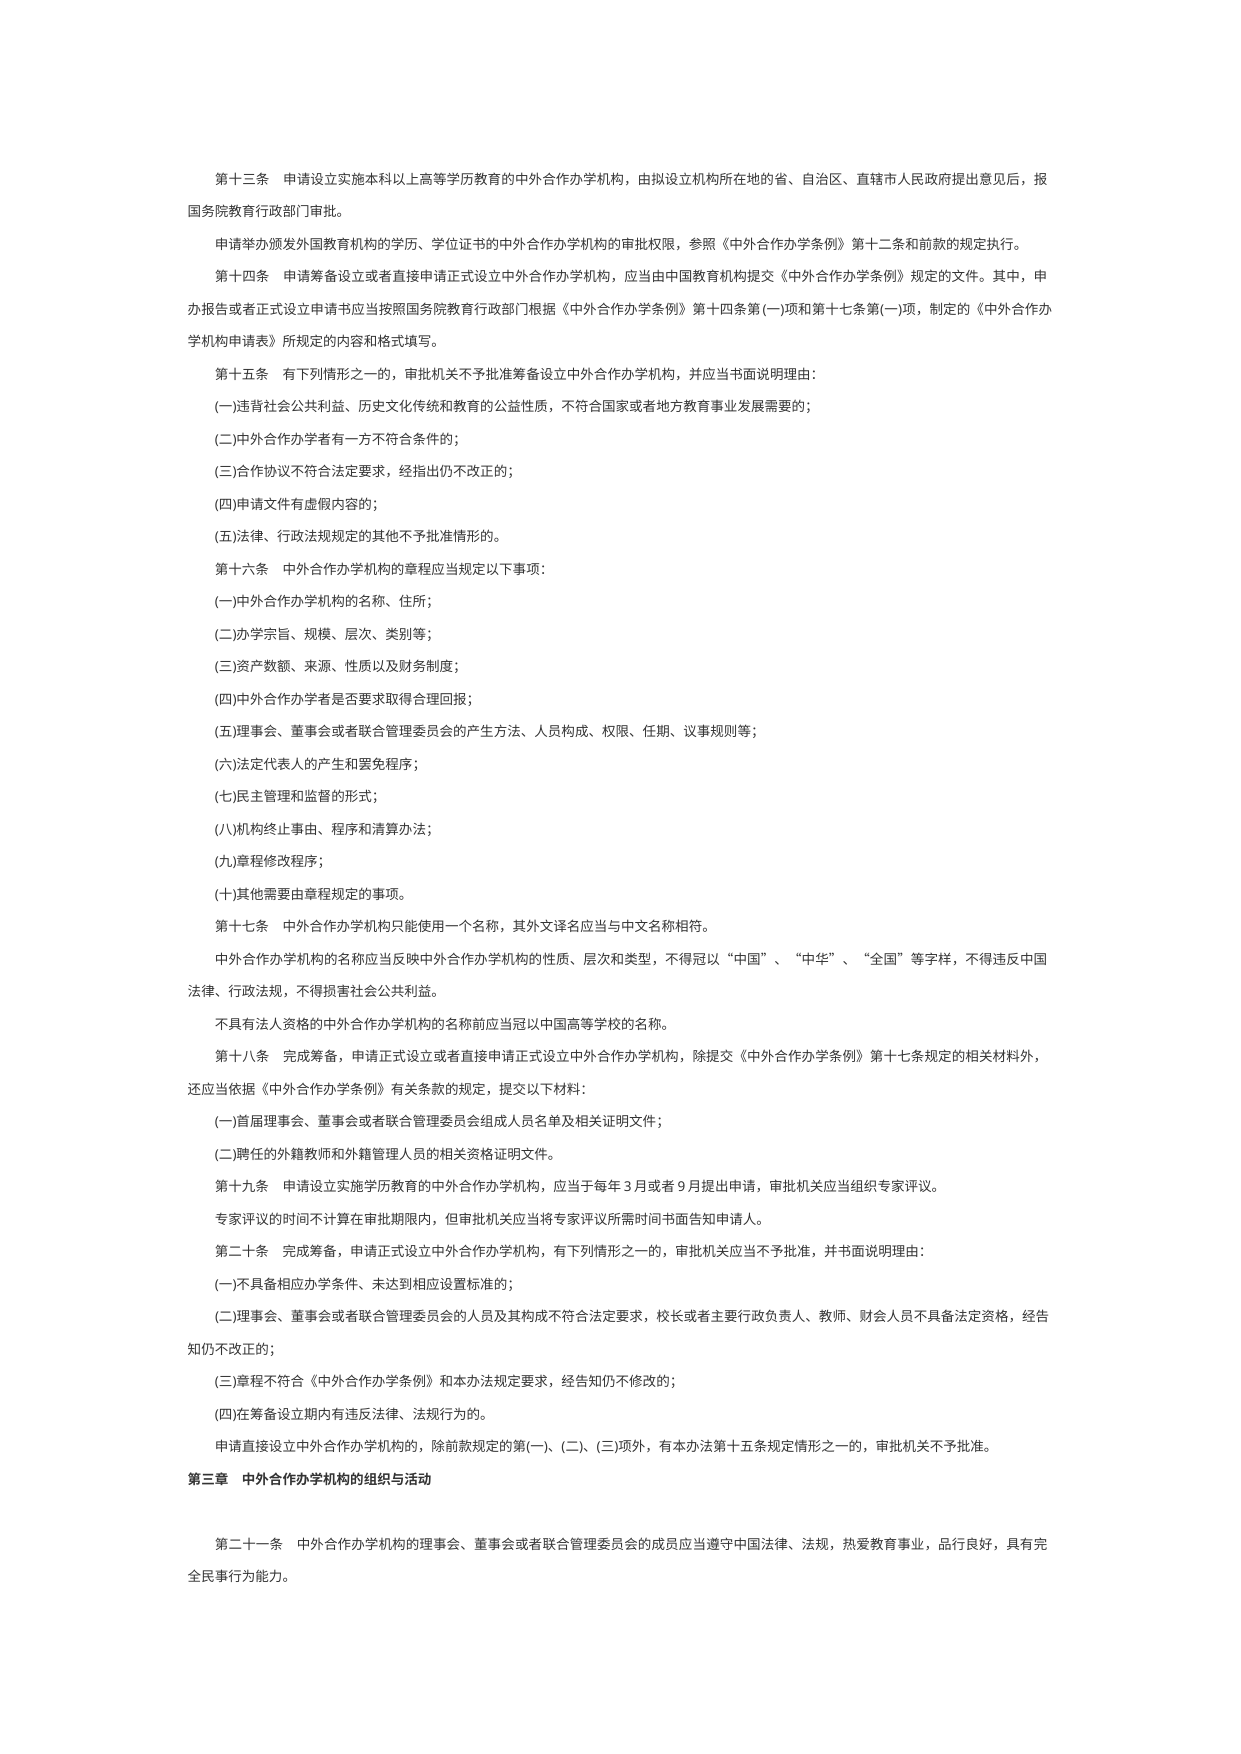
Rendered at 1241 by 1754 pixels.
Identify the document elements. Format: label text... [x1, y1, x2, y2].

text (三)资产数额、来源、性质以及财务制度； [187, 649, 1053, 682]
text 第十七条 中外合作办学机构只能使用一个名称，其外文译名应当与中文名称相符。 [187, 909, 1053, 942]
text (六)法定代表人的产生和罢免程序； [187, 747, 1053, 779]
text 第十九条 申请设立实施学历教育的中外合作办学机构，应当于每年3月或者9月提出申请，审批机关应当组织专家评议。 [187, 1169, 1053, 1202]
text (七)民主管理和监督的形式； [187, 779, 1053, 812]
text 第十三条 申请设立实施本科以上高等学历教育的中外合作办学机构，由拟设立机构所在地的省、自治区、直辖市人民政府提出意见后，报国务院教育行政部门审批。 [187, 162, 1053, 227]
text 第十四条 申请筹备设立或者直接申请正式设立中外合作办学机构，应当由中国教育机构提交《中外合作办学条例》规定的文件。其中，申办报告或者正式设立申请书应当按照国务院教育行政部门根据《中外合作办学条例》第十四条第(一)项和第十七条第(一)项，制定的《中外合作办学机构申请表》所规定的内容和格式填写。 [187, 259, 1053, 357]
text (八)机构终止事由、程序和清算办法； [187, 812, 1053, 844]
text (一)违背社会公共利益、历史文化传统和教育的公益性质，不符合国家或者地方教育事业发展需要的； [187, 389, 1053, 422]
text (三)章程不符合《中外合作办学条例》和本办法规定要求，经告知仍不修改的； [187, 1364, 1053, 1397]
text 第十五条 有下列情形之一的，审批机关不予批准筹备设立中外合作办学机构，并应当书面说明理由： [187, 357, 1053, 389]
text (四)申请文件有虚假内容的； [187, 487, 1053, 519]
text 专家评议的时间不计算在审批期限内，但审批机关应当将专家评议所需时间书面告知申请人。 [187, 1202, 1053, 1234]
text 申请举办颁发外国教育机构的学历、学位证书的中外合作办学机构的审批权限，参照《中外合作办学条例》第十二条和前款的规定执行。 [187, 227, 1053, 259]
text (四)中外合作办学者是否要求取得合理回报； [187, 682, 1053, 714]
text (一)中外合作办学机构的名称、住所； [187, 584, 1053, 617]
text 第二十条 完成筹备，申请正式设立中外合作办学机构，有下列情形之一的，审批机关应当不予批准，并书面说明理由： [187, 1234, 1053, 1267]
text (一)首届理事会、董事会或者联合管理委员会组成人员名单及相关证明文件； [187, 1104, 1053, 1137]
text (二)聘任的外籍教师和外籍管理人员的相关资格证明文件。 [187, 1137, 1053, 1169]
text (十)其他需要由章程规定的事项。 [187, 877, 1053, 909]
text 申请直接设立中外合作办学机构的，除前款规定的第(一)、(二)、(三)项外，有本办法第十五条规定情形之一的，审批机关不予批准。 [187, 1429, 1053, 1462]
text (二)办学宗旨、规模、层次、类别等； [187, 617, 1053, 649]
text 不具有法人资格的中外合作办学机构的名称前应当冠以中国高等学校的名称。 [187, 1007, 1053, 1039]
text 中外合作办学机构的名称应当反映中外合作办学机构的性质、层次和类型，不得冠以“中国”、“中华”、“全国”等字样，不得违反中国法律、行政法规，不得损害社会公共利益。 [187, 942, 1053, 1007]
text 第二十一条 中外合作办学机构的理事会、董事会或者联合管理委员会的成员应当遵守中国法律、法规，热爱教育事业，品行良好，具有完全民事行为能力。 [187, 1527, 1053, 1592]
text (五)法律、行政法规规定的其他不予批准情形的。 [187, 519, 1053, 552]
text 第十八条 完成筹备，申请正式设立或者直接申请正式设立中外合作办学机构，除提交《中外合作办学条例》第十七条规定的相关材料外，还应当依据《中外合作办学条例》有关条款的规定，提交以下材料： [187, 1039, 1053, 1104]
text (二)中外合作办学者有一方不符合条件的； [187, 422, 1053, 454]
text (二)理事会、董事会或者联合管理委员会的人员及其构成不符合法定要求，校长或者主要行政负责人、教师、财会人员不具备法定资格，经告知仍不改正的； [187, 1299, 1053, 1364]
text (九)章程修改程序； [187, 844, 1053, 877]
text (五)理事会、董事会或者联合管理委员会的产生方法、人员构成、权限、任期、议事规则等； [187, 714, 1053, 747]
text (四)在筹备设立期内有违反法律、法规行为的。 [187, 1397, 1053, 1429]
text 第三章 中外合作办学机构的组织与活动 [187, 1462, 1053, 1494]
text (一)不具备相应办学条件、未达到相应设置标准的； [187, 1267, 1053, 1299]
text (三)合作协议不符合法定要求，经指出仍不改正的； [187, 454, 1053, 487]
text 第十六条 中外合作办学机构的章程应当规定以下事项： [187, 552, 1053, 584]
